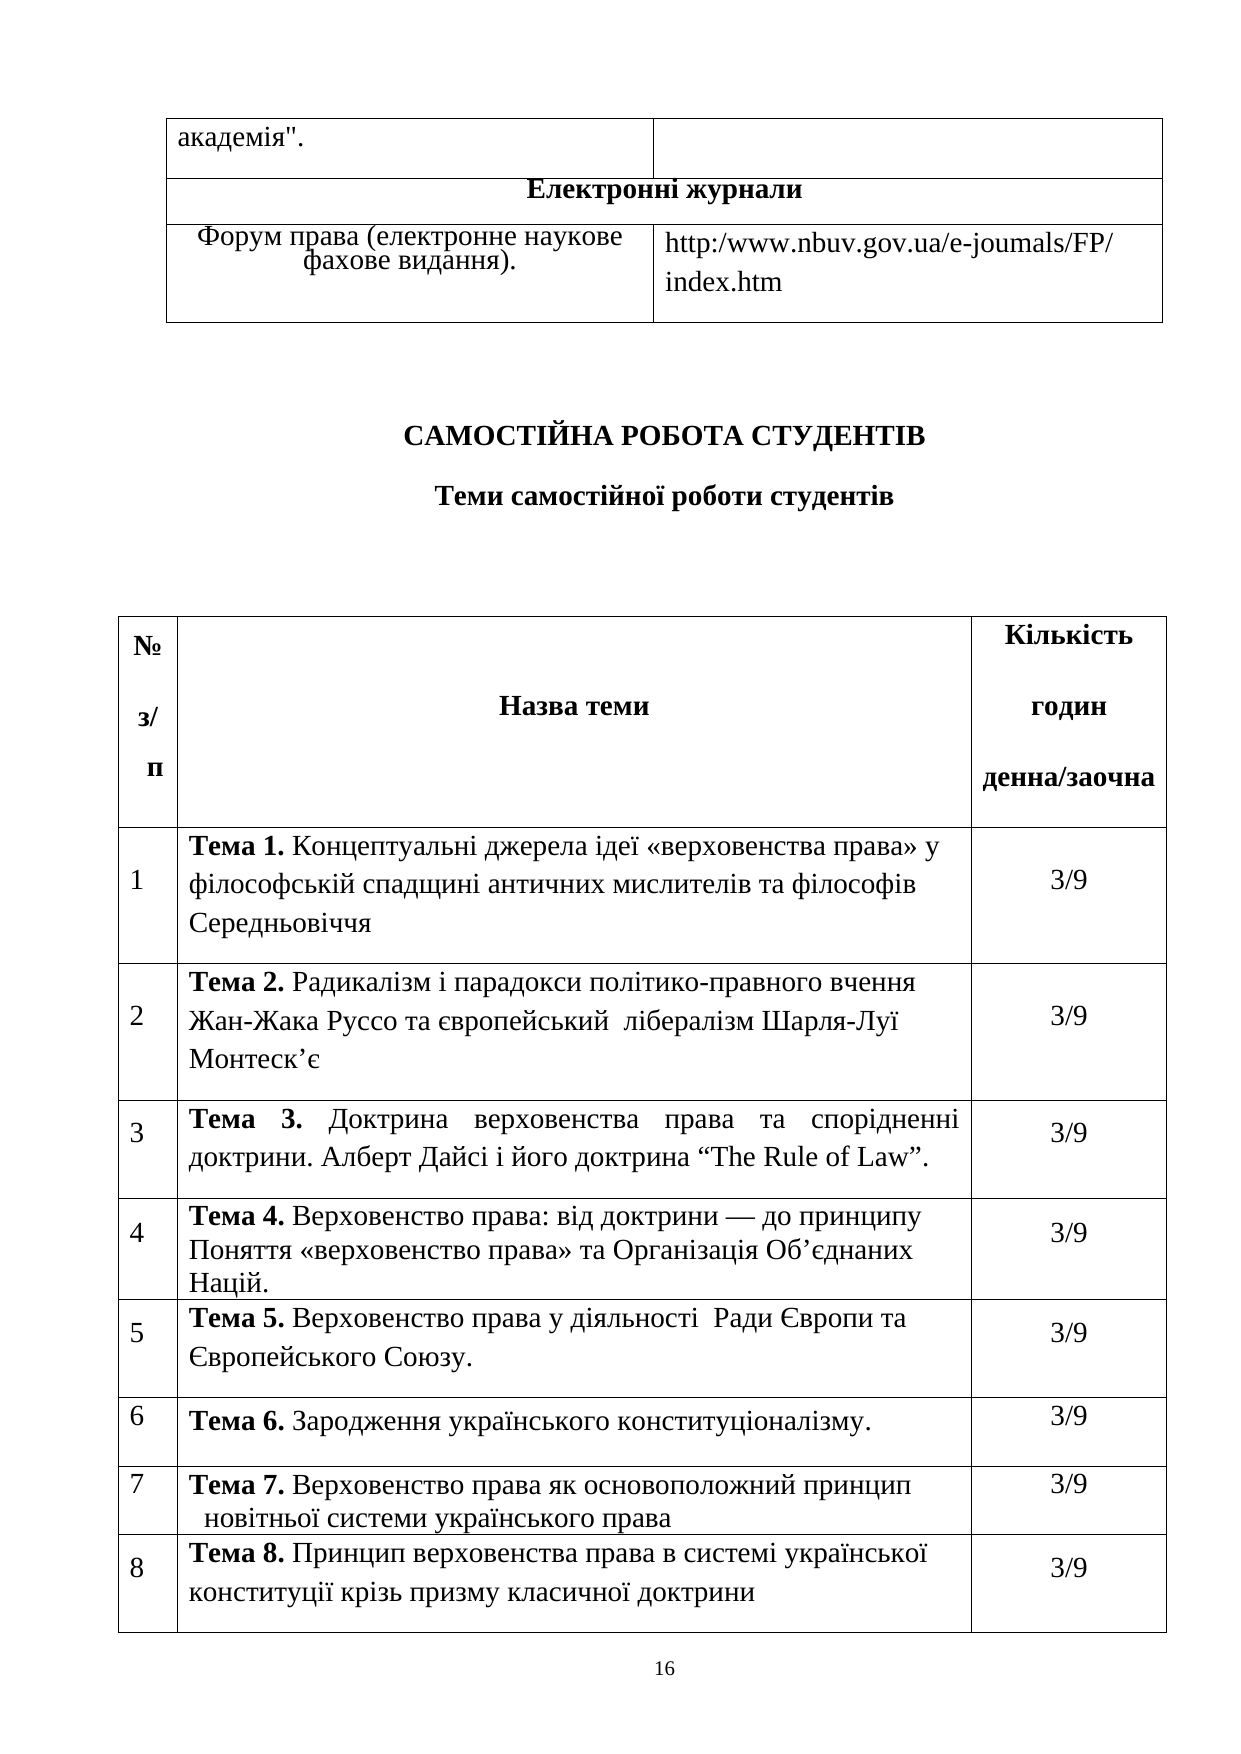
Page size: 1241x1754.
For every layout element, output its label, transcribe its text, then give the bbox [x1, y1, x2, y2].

table_cell 6 [119, 1398, 177, 1466]
table_cell Тема 4. Верховенство права: від доктрини — до принципу Поняття «верховенство права» та Організація Об’єднаних Націй. [178, 1199, 971, 1299]
table_cell Форум права (електронне наукове фахове видання). [167, 225, 653, 322]
table_cell Тема 2. Радикалізм і парадокси політико-правного вчення Жан-Жака Руссо та європейський лібералізм Шарля-Луї Монтеск’є [178, 964, 971, 1100]
table_cell Тема 1. Концептуальні джерела ідеї «верховенства права» у філософській спадщині античних мислителів та філософів Середньовіччя [178, 828, 971, 963]
table_cell 3/9 [972, 1535, 1166, 1632]
table_cell 3/9 [972, 1300, 1166, 1397]
table_cell Тема 7. Верховенство права як основоположний принцип новітньої системи українського права [178, 1467, 971, 1534]
table_cell 8 [119, 1535, 177, 1632]
table_cell Тема 3. Доктрина верховенства права та спорідненні доктрини. Алберт Дайсі і його доктрина “The Rule of Law”. [178, 1101, 971, 1197]
table_header № з/п [119, 617, 177, 827]
table_cell 3/9 [972, 1467, 1166, 1534]
table_cell 3/9 [972, 1398, 1166, 1466]
text САМОСТІЙНА РОБОТА СТУДЕНТІВ [177, 418, 1152, 452]
table_cell Електронні журнали [167, 179, 1162, 224]
table_cell http:/www.nbuv.gov.ua/e-joumals/FP/index.htm [654, 225, 1162, 322]
table_cell 5 [119, 1300, 177, 1397]
table_cell Тема 8. Принцип верховенства права в системі української конституції крізь призму класичної доктрини [178, 1535, 971, 1632]
table_header Кількість годин денна/заочна [972, 617, 1166, 827]
table_cell 1 [119, 828, 177, 963]
text Теми самостійної роботи студентів [177, 478, 1152, 511]
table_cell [167, 119, 653, 177]
table_cell 7 [119, 1467, 177, 1534]
table_cell Тема 6. Зародження українського конституціоналізму. [178, 1398, 971, 1466]
table_header Назва теми [178, 617, 971, 827]
table_cell Тема 5. Верховенство права у діяльності Ради Європи та Європейського Союзу. [178, 1300, 971, 1397]
table_cell 3 [119, 1101, 177, 1197]
table_cell 3/9 [972, 964, 1166, 1100]
table_cell 3/9 [972, 1101, 1166, 1197]
table_cell 4 [119, 1199, 177, 1299]
table_cell 2 [119, 964, 177, 1100]
table_cell 3/9 [972, 828, 1166, 963]
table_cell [654, 119, 1162, 177]
table_cell 3/9 [972, 1199, 1166, 1299]
